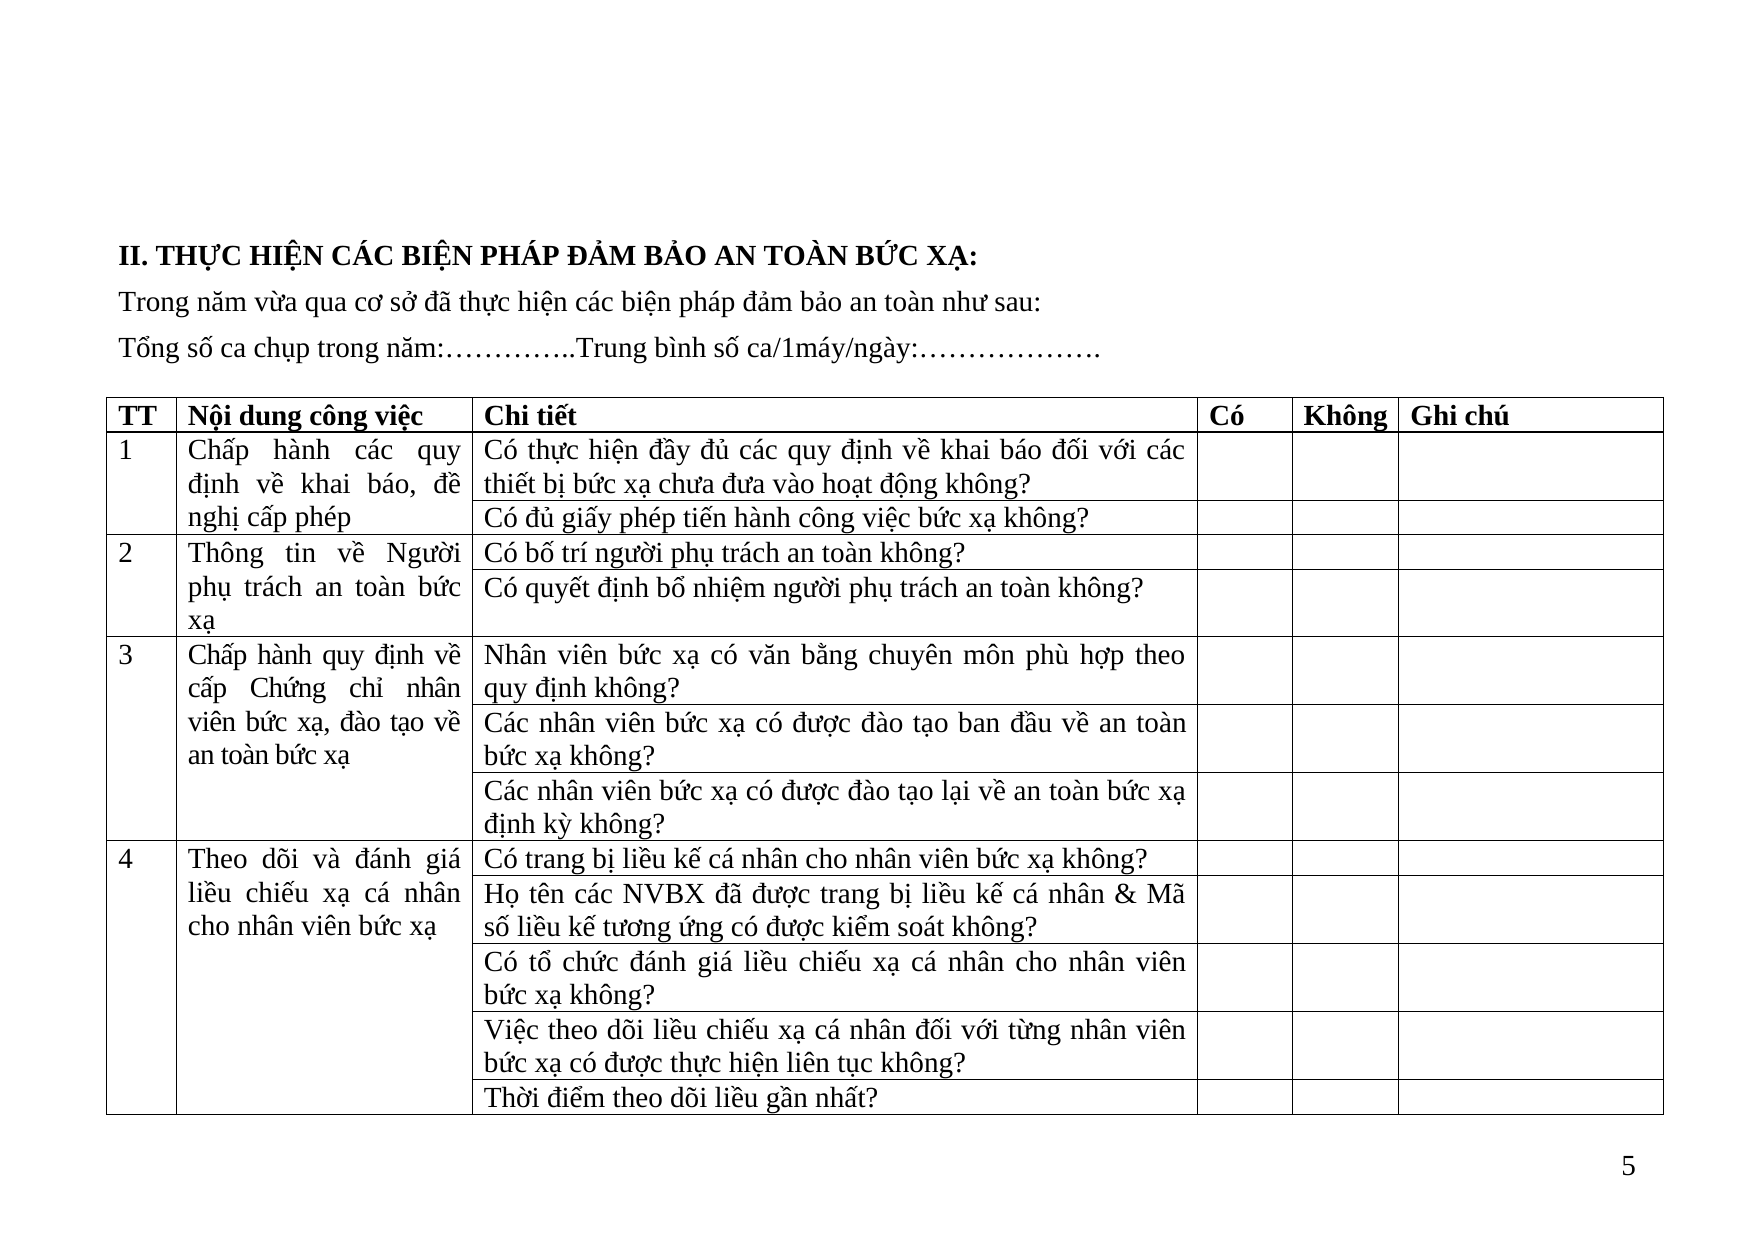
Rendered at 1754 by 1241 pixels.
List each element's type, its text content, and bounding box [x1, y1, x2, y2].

table_cell [1198, 637, 1292, 704]
table_cell [1293, 1012, 1398, 1079]
table_cell [1293, 773, 1398, 840]
table_cell Có quyết định bổ nhiệm người phụ trách an toàn không? [473, 570, 1197, 636]
table_cell 2 [107, 535, 176, 636]
table_cell [1293, 501, 1398, 534]
table_cell [1198, 876, 1292, 943]
table_cell [1293, 944, 1398, 1011]
table_cell Nhân viên bức xạ có văn bằng chuyên môn phù hợp theo quy định không? [473, 637, 1197, 704]
table_cell 1 [107, 433, 176, 534]
table_cell [1293, 841, 1398, 875]
table_cell Thông tin về Người phụ trách an toàn bức xạ [177, 535, 472, 636]
table_cell [1293, 433, 1398, 499]
table_cell [1198, 535, 1292, 569]
table_cell [1198, 705, 1292, 772]
table_cell Có bố trí người phụ trách an toàn không? [473, 535, 1197, 569]
table_header Ghi chú [1399, 398, 1663, 431]
table_cell [1198, 501, 1292, 534]
table_cell Theo dõi và đánh giá liều chiếu xạ cá nhân cho nhân viên bức xạ [177, 841, 472, 1114]
table_cell [1293, 535, 1398, 569]
table_cell [1399, 1012, 1663, 1079]
text Tổng số ca chụp trong năm:…………..Trung bình số ca/1máy/ngày:………………. [118, 330, 1636, 363]
table_header Có [1198, 398, 1292, 431]
table_cell [1198, 773, 1292, 840]
table_cell [1399, 944, 1663, 1011]
table_cell [1198, 570, 1292, 636]
table_cell [1399, 773, 1663, 840]
table_cell Có thực hiện đầy đủ các quy định về khai báo đối với các thiết bị bức xạ chưa đưa vào hoạt động không? [473, 433, 1197, 499]
table_cell Có đủ giấy phép tiến hành công việc bức xạ không? [473, 501, 1197, 534]
table_cell Có tổ chức đánh giá liều chiếu xạ cá nhân cho nhân viên bức xạ không? [473, 944, 1197, 1011]
table_cell [1293, 876, 1398, 943]
table_cell [1399, 570, 1663, 636]
table_cell 3 [107, 637, 176, 840]
table_cell [1198, 1012, 1292, 1079]
table_header Không [1293, 398, 1398, 431]
table_cell Các nhân viên bức xạ có được đào tạo lại về an toàn bức xạ định kỳ không? [473, 773, 1197, 840]
table_cell [1198, 841, 1292, 875]
table_cell [1399, 876, 1663, 943]
table_header TT [107, 398, 176, 431]
table_cell Chấp hành quy định về cấp Chứng chỉ nhân viên bức xạ, đào tạo về an toàn bức xạ [177, 637, 472, 840]
table_cell Họ tên các NVBX đã được trang bị liều kế cá nhân & Mã số liều kế tương ứng có được kiểm soát không? [473, 876, 1197, 943]
table_cell [1293, 570, 1398, 636]
table_cell [1399, 637, 1663, 704]
table_header Chi tiết [473, 398, 1197, 431]
table_cell 4 [107, 841, 176, 1114]
table_cell [1399, 1080, 1663, 1114]
table_header Nội dung công việc [177, 398, 472, 431]
table_cell [1293, 705, 1398, 772]
table_cell [1198, 433, 1292, 499]
table_cell [1293, 1080, 1398, 1114]
table_cell [1399, 501, 1663, 534]
table_cell [1399, 433, 1663, 499]
text Trong năm vừa qua cơ sở đã thực hiện các biện pháp đảm bảo an toàn như sau: [118, 284, 1636, 317]
table_cell [1198, 944, 1292, 1011]
table_cell Có trang bị liều kế cá nhân cho nhân viên bức xạ không? [473, 841, 1197, 875]
table_cell Thời điểm theo dõi liều gần nhất? [473, 1080, 1197, 1114]
table_cell [1198, 1080, 1292, 1114]
table_cell [1293, 637, 1398, 704]
table_cell [1399, 705, 1663, 772]
table_cell Chấp hành các quy định về khai báo, đề nghị cấp phép [177, 433, 472, 534]
table_cell [1399, 841, 1663, 875]
text II. THỰC HIỆN CÁC BIỆN PHÁP ĐẢM BẢO AN TOÀN BỨC XẠ: [118, 238, 1636, 271]
table_cell [1399, 535, 1663, 569]
table_cell Các nhân viên bức xạ có được đào tạo ban đầu về an toàn bức xạ không? [473, 705, 1197, 772]
table_cell Việc theo dõi liều chiếu xạ cá nhân đối với từng nhân viên bức xạ có được thực hiện liên tục không? [473, 1012, 1197, 1079]
